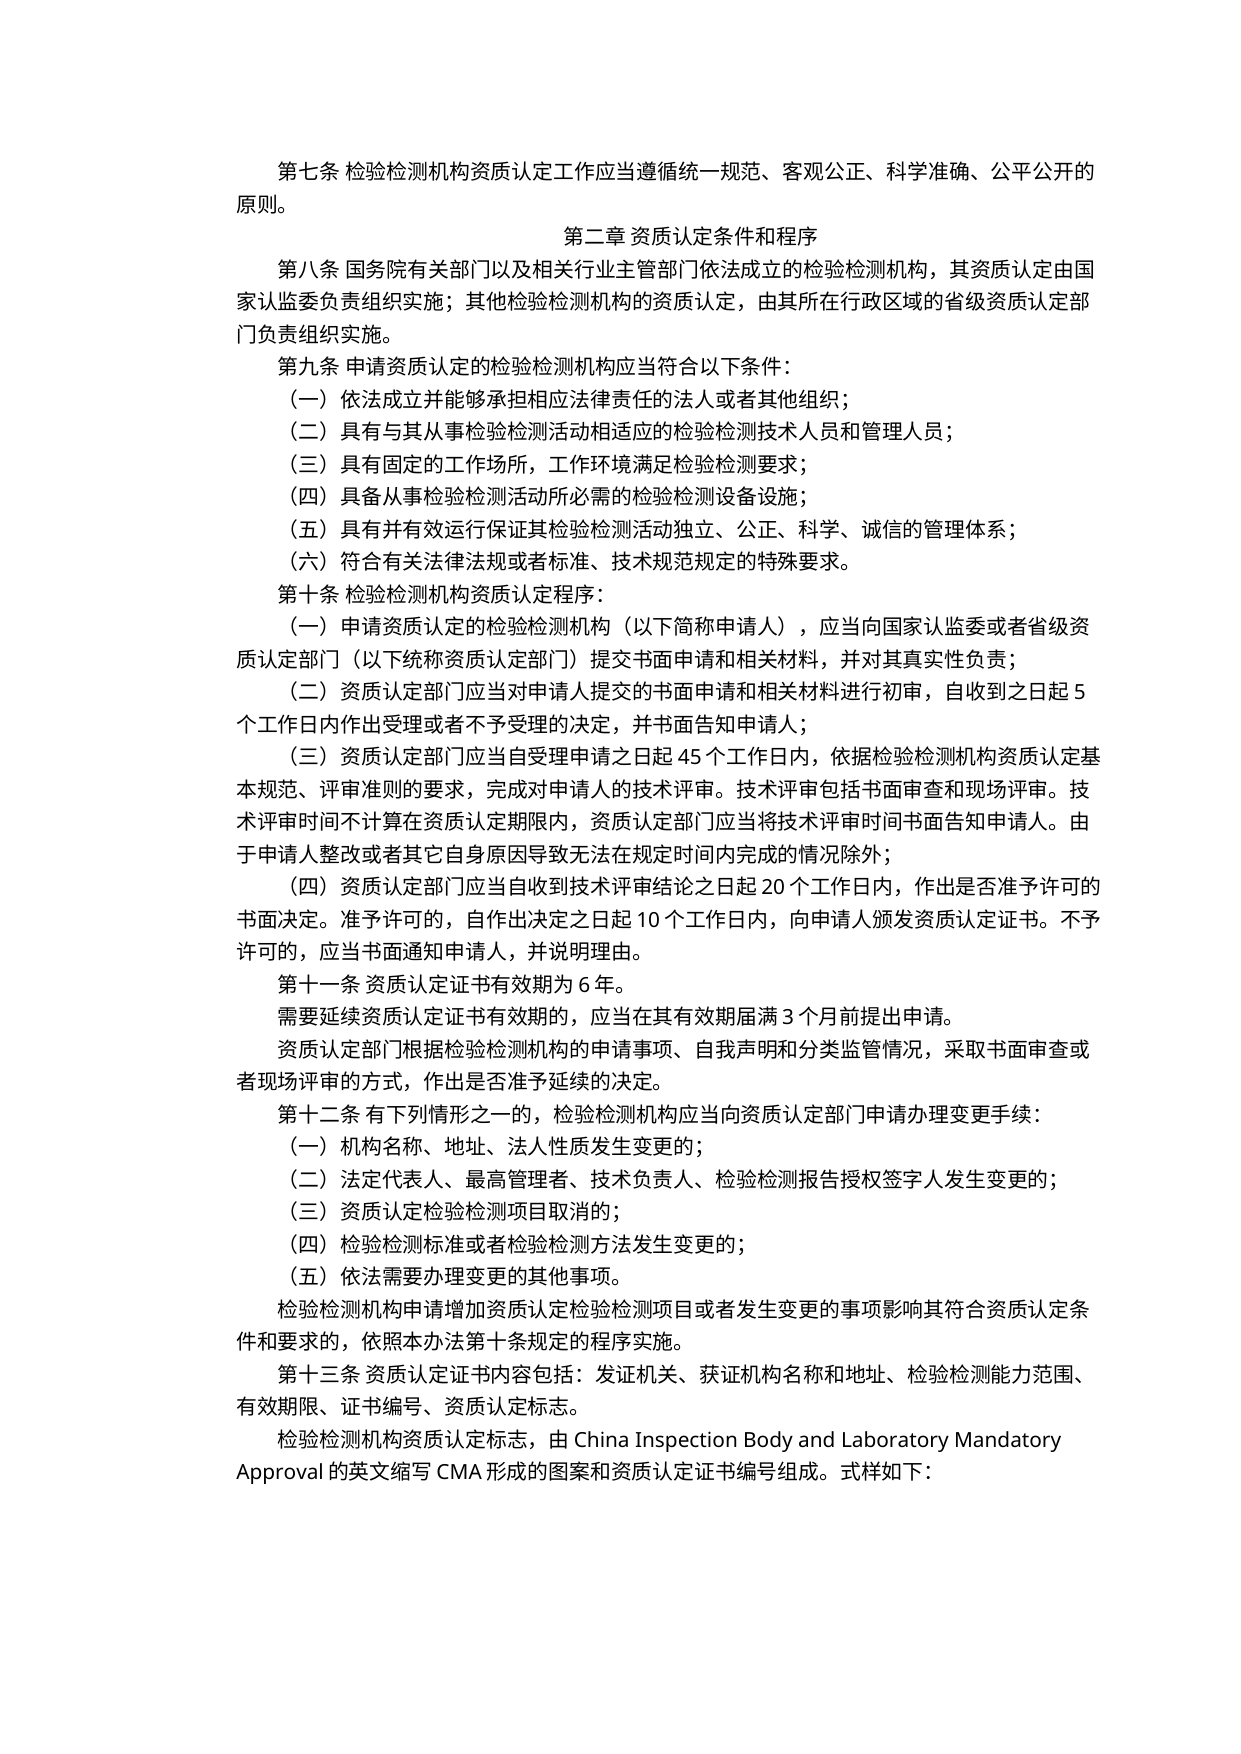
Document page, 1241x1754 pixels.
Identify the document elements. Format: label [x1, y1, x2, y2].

table_cell [236, 154, 1103, 1487]
